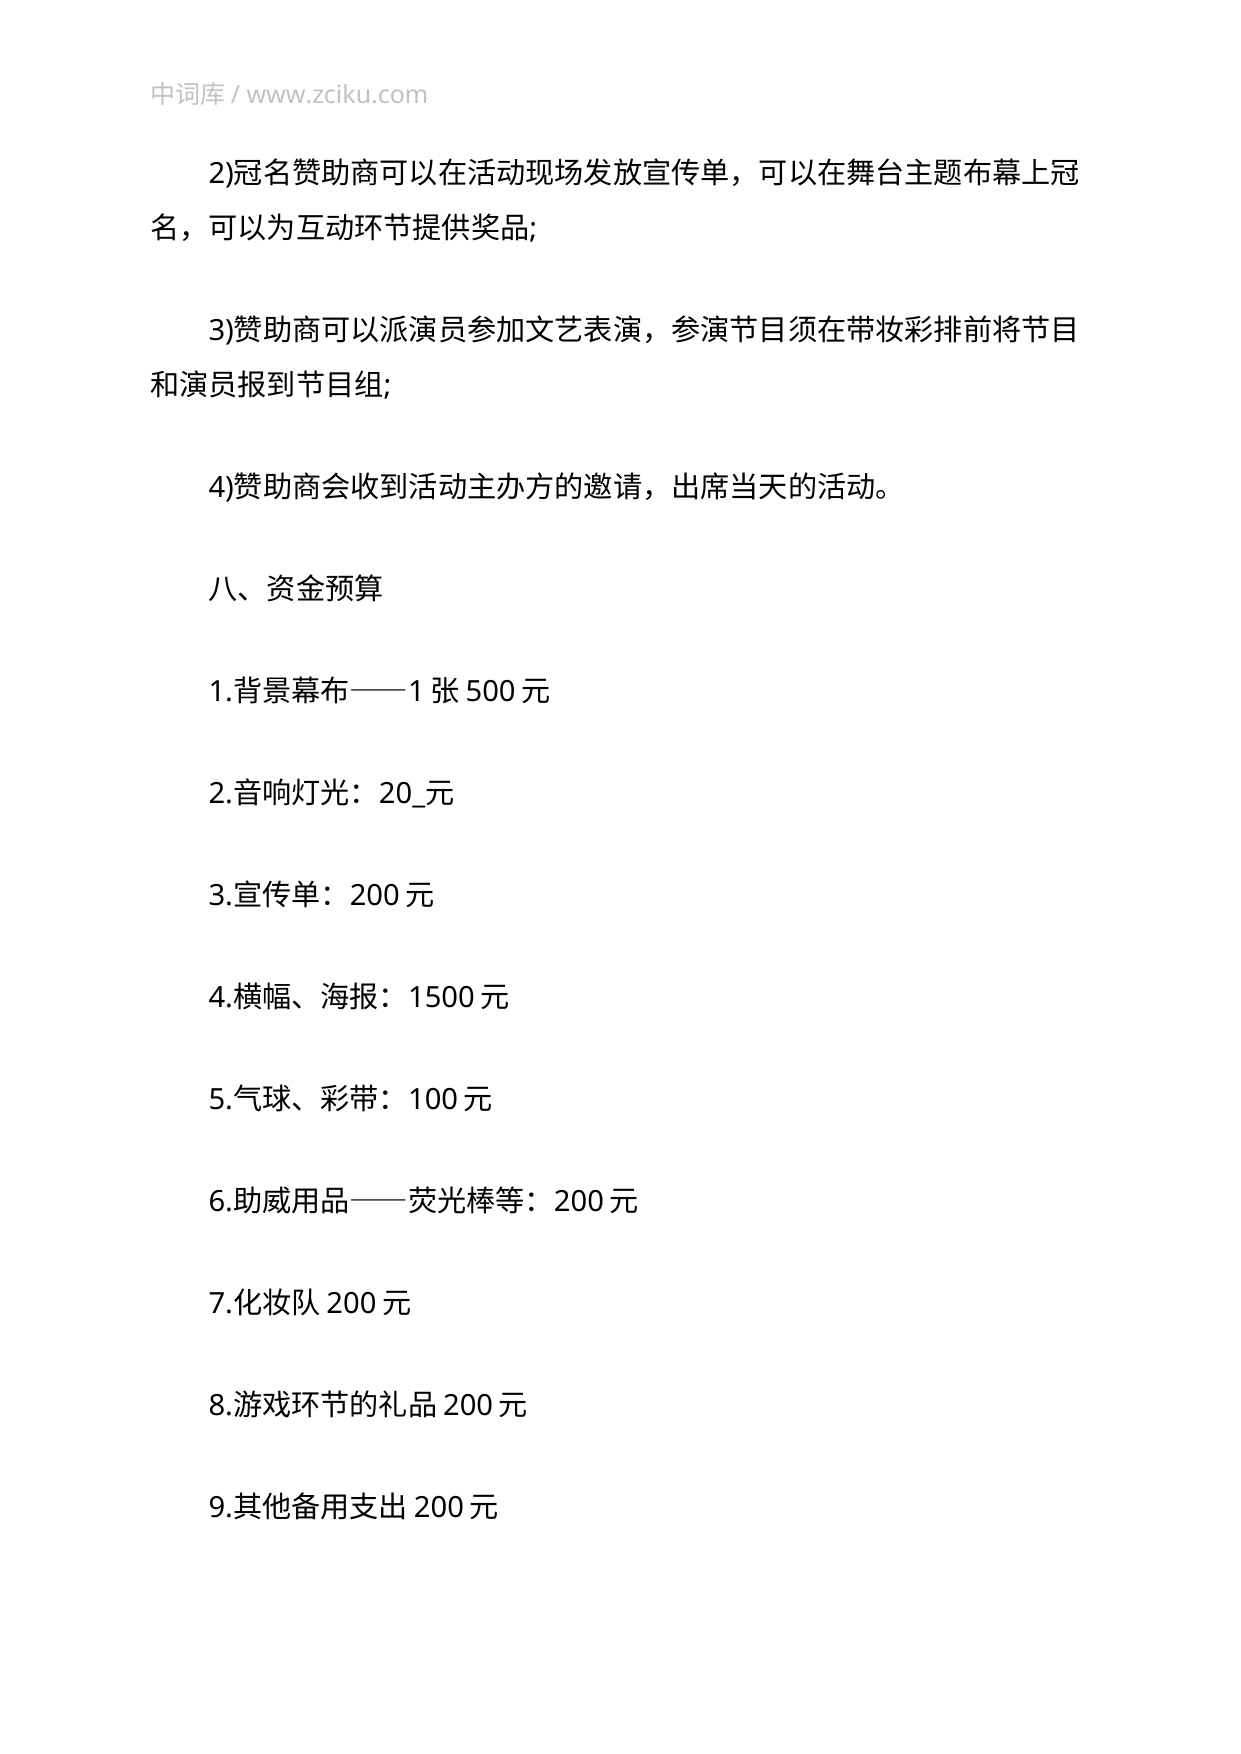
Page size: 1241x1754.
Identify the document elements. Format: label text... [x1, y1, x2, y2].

text 9.其他备用支出200元 [150, 1483, 1090, 1526]
text 4)赞助商会收到活动主办方的邀请，出席当天的活动。 [150, 464, 1090, 506]
text 2)冠名赞助商可以在活动现场发放宣传单，可以在舞台主题布幕上冠名，可以为互动环节提供奖品; [150, 150, 1090, 247]
text 八、资金预算 [150, 566, 1090, 608]
text 4.横幅、海报：1500元 [150, 974, 1090, 1016]
text 7.化妆队200元 [150, 1279, 1090, 1322]
text 8.游戏环节的礼品200元 [150, 1382, 1090, 1424]
text 3.宣传单：200元 [150, 872, 1090, 914]
text 1.背景幕布——1张500元 [150, 668, 1090, 710]
text 2.音响灯光：20_元 [150, 770, 1090, 812]
text 3)赞助商可以派演员参加文艺表演，参演节目须在带妆彩排前将节目和演员报到节目组; [150, 307, 1090, 404]
text 5.气球、彩带：100元 [150, 1076, 1090, 1118]
text 6.助威用品——荧光棒等：200元 [150, 1178, 1090, 1220]
